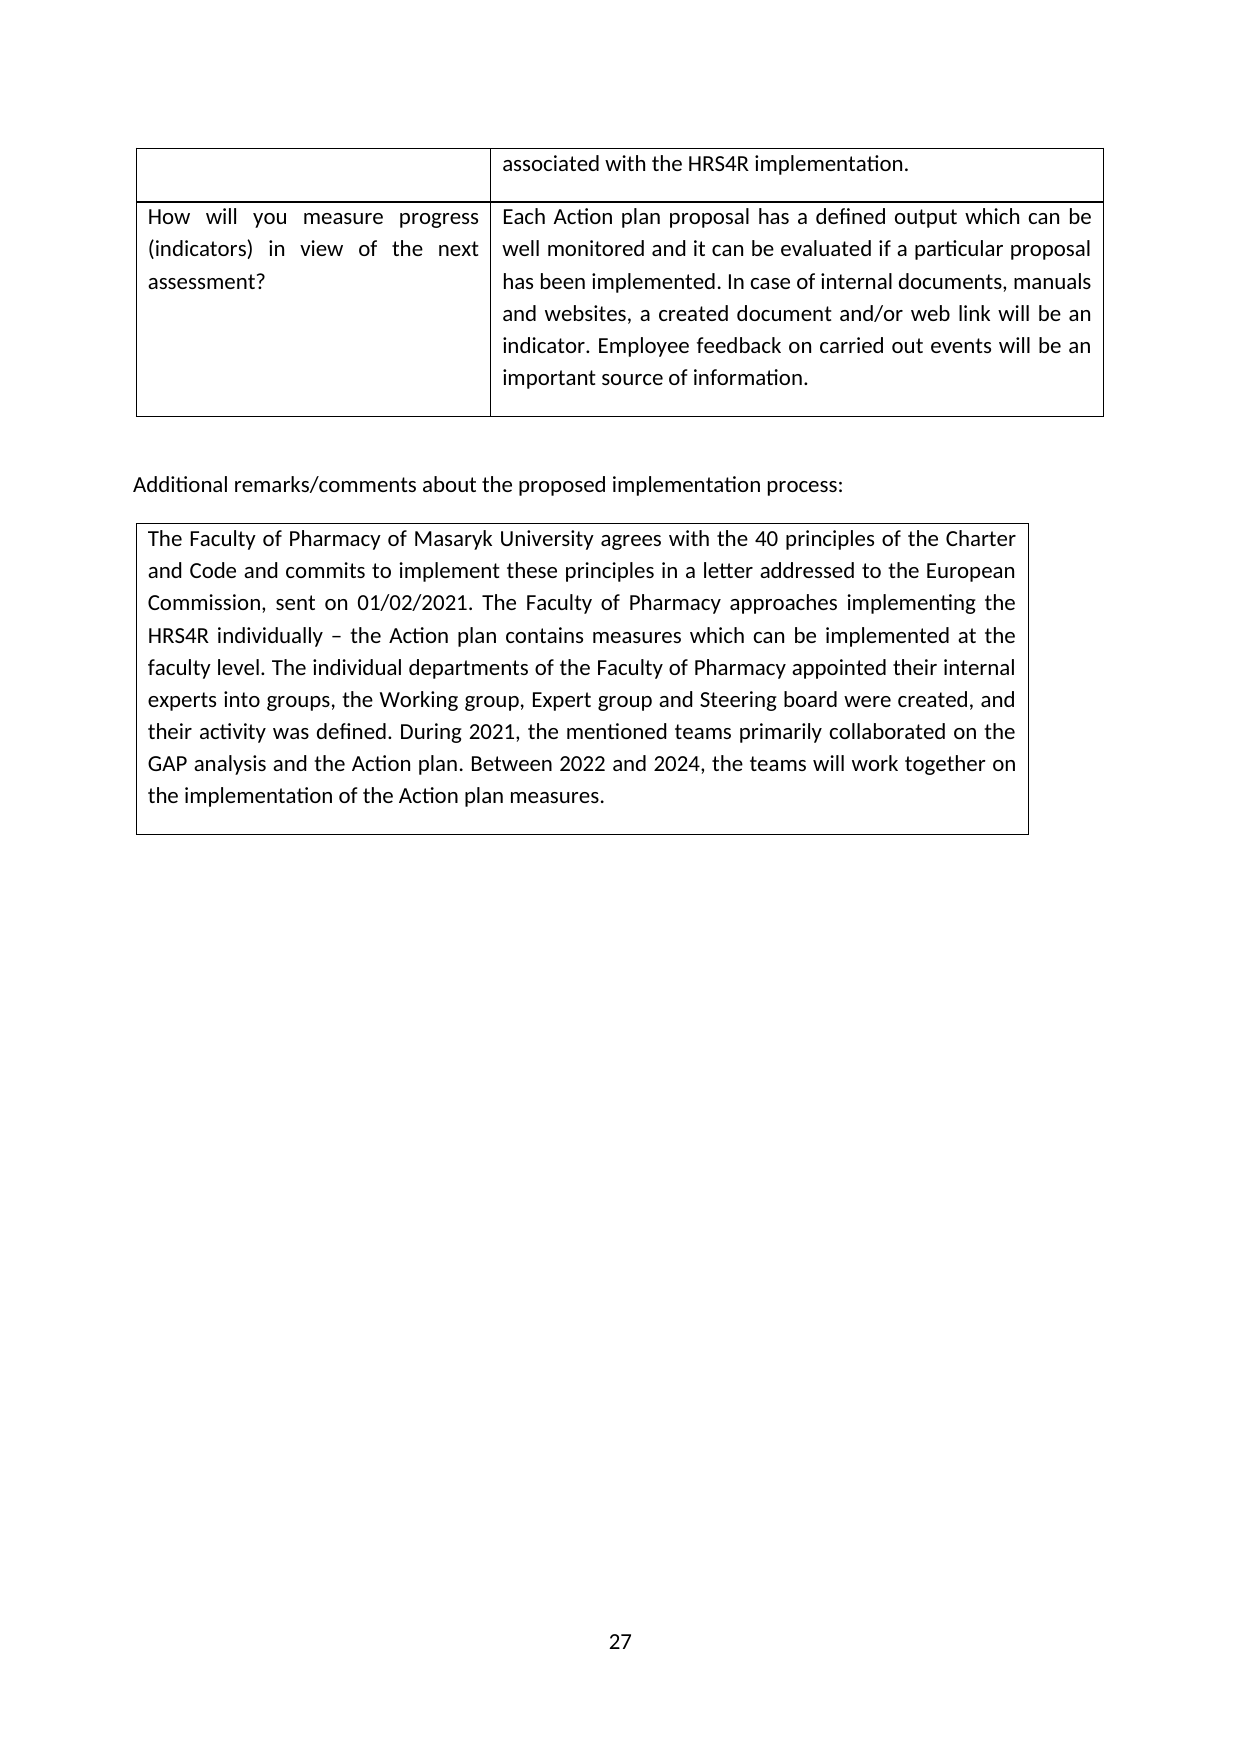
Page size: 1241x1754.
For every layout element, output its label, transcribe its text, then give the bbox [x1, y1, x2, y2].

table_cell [491, 149, 1103, 201]
table_cell Each Action plan proposal has a defined output which can be well monitored and it can be evaluated if a particular proposal has been implemented. In case of internal documents, manuals and websites, a created document and/or web link will be an indicator. Employee feedback on carried out events will be an important source of information. [491, 203, 1103, 416]
table_cell How will you measure progress (indicators) in view of the next assessment? [137, 203, 490, 416]
text Additional remarks/comments about the proposed implementation process: [133, 470, 1093, 498]
table_header The Faculty of Pharmacy of Masaryk University agrees with the 40 principles of the Charter and Code and commits to implement these principles in a letter addressed to the European Commission, sent on 01/02/2021. The Faculty of Pharmacy approaches implementing the HRS4R individually – the Action plan contains measures which can be implemented at the faculty level. The individual departments of the Faculty of Pharmacy appointed their internal experts into groups, the Working group, Expert group and Steering board were created, and their activity was defined. During 2021, the mentioned teams primarily collaborated on the GAP analysis and the Action plan. Between 2022 and 2024, the teams will work together on the implementation of the Action plan measures. [137, 524, 1028, 834]
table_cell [137, 149, 490, 201]
